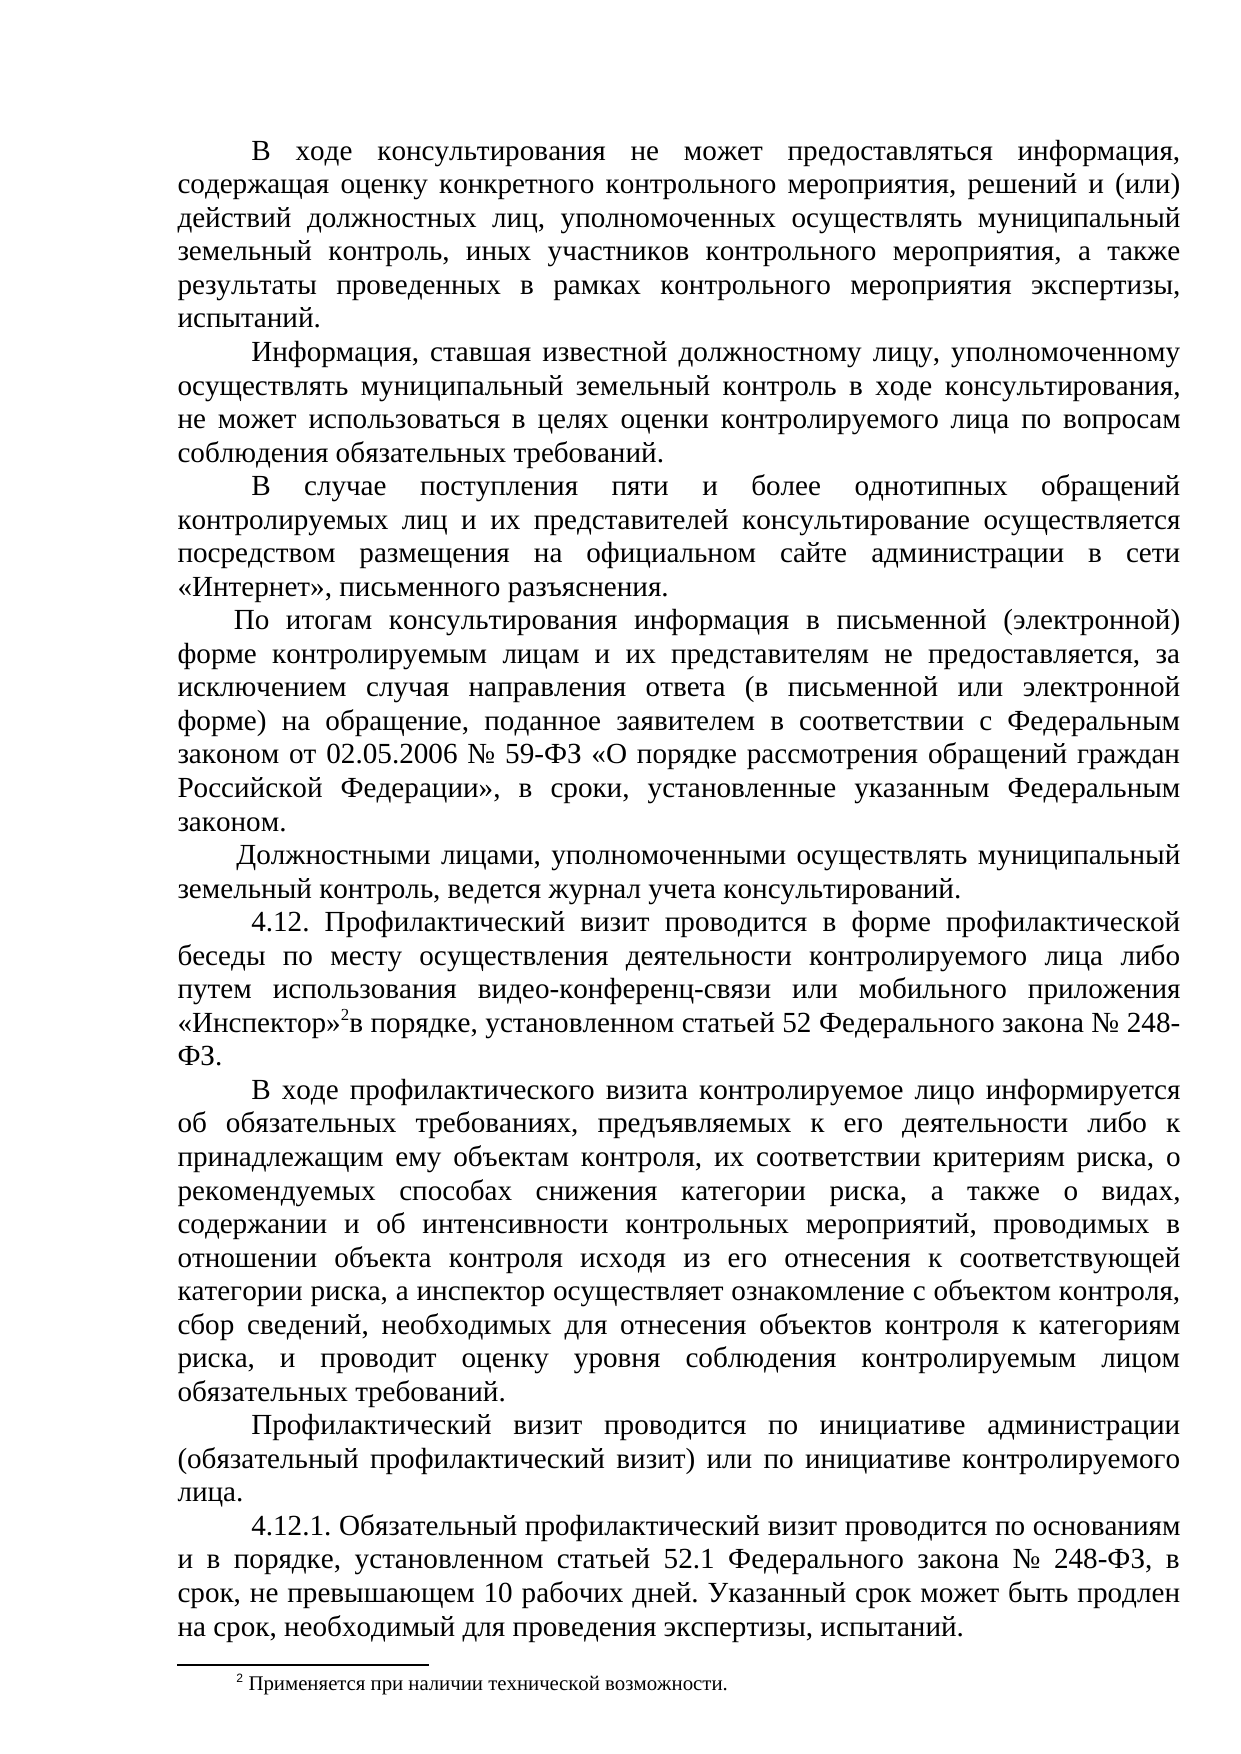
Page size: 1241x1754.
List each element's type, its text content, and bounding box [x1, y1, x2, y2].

text Профилактический визит проводится по инициативе администрации (обязательный профилактический визит) или по инициативе контролируемого лица. [177, 1407, 1181, 1508]
text По итогам консультирования информация в письменной (электронной) форме контролируемым лицам и их представителям не предоставляется, за исключением случая направления ответа (в письменной или электронной форме) на обращение, поданное заявителем в соответствии с Федеральным законом от 02.05.2006 № 59-ФЗ «О порядке рассмотрения обращений граждан Российской Федерации», в сроки, установленные указанным Федеральным законом. [177, 602, 1181, 837]
text 4.12.1. Обязательный профилактический визит проводится по основаниям и в порядке, установленном статьей 52.1 Федерального закона № 248-ФЗ, в срок, не превышающем 10 рабочих дней. Указанный срок может быть продлен на срок, необходимый для проведения экспертизы, испытаний. [177, 1508, 1181, 1642]
text В случае поступления пяти и более однотипных обращений контролируемых лиц и их представителей консультирование осуществляется посредством размещения на официальном сайте администрации в сети «Интернет», письменного разъяснения. [177, 468, 1181, 602]
text 4.12. Профилактический визит проводится в форме профилактической беседы по месту осуществления деятельности контролируемого лица либо путем использования видео-конференц-связи или мобильного приложения «Инспектор»в порядке, установленном статьей 52 Федерального закона № 248-ФЗ. [177, 904, 1181, 1072]
text В ходе консультирования не может предоставляться информация, содержащая оценку конкретного контрольного мероприятия, решений и (или) действий должностных лиц, уполномоченных осуществлять муниципальный земельный контроль, иных участников контрольного мероприятия, а также результаты проведенных в рамках контрольного мероприятия экспертизы, испытаний. [177, 133, 1181, 334]
text Информация, ставшая известной должностному лицу, уполномоченному осуществлять муниципальный земельный контроль в ходе консультирования, не может использоваться в целях оценки контролируемого лица по вопросам соблюдения обязательных требований. [177, 334, 1181, 468]
text Должностными лицами, уполномоченными осуществлять муниципальный земельный контроль, ведется журнал учета консультирований. [177, 837, 1181, 904]
text В ходе профилактического визита контролируемое лицо информируется об обязательных требованиях, предъявляемых к его деятельности либо к принадлежащим ему объектам контроля, их соответствии критериям риска, о рекомендуемых способах снижения категории риска, а также о видах, содержании и об интенсивности контрольных мероприятий, проводимых в отношении объекта контроля исходя из его отнесения к соответствующей категории риска, а инспектор осуществляет ознакомление с объектом контроля, сбор сведений, необходимых для отнесения объектов контроля к категориям риска, и проводит оценку уровня соблюдения контролируемым лицом обязательных требований. [177, 1072, 1181, 1407]
